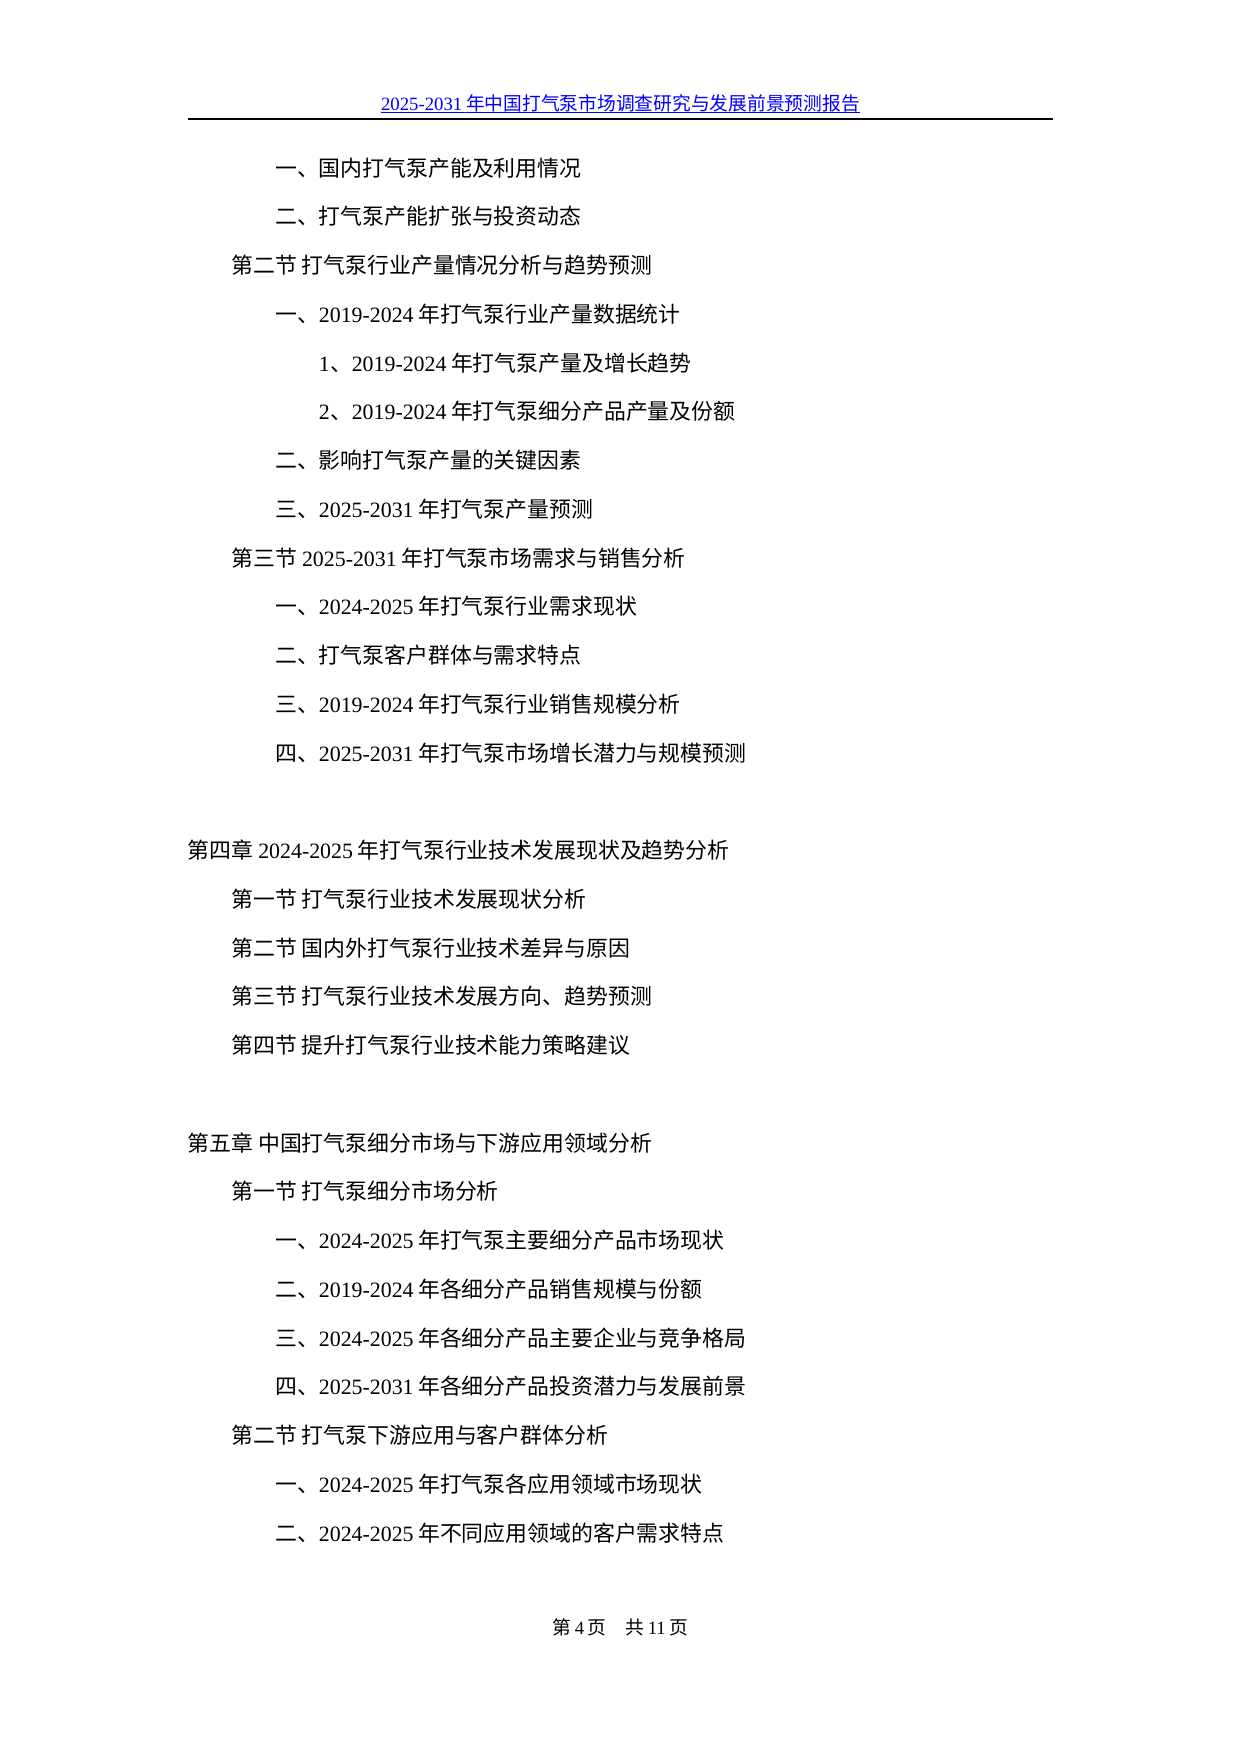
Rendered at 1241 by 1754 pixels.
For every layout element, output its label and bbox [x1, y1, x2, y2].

text [187, 150, 1053, 1548]
